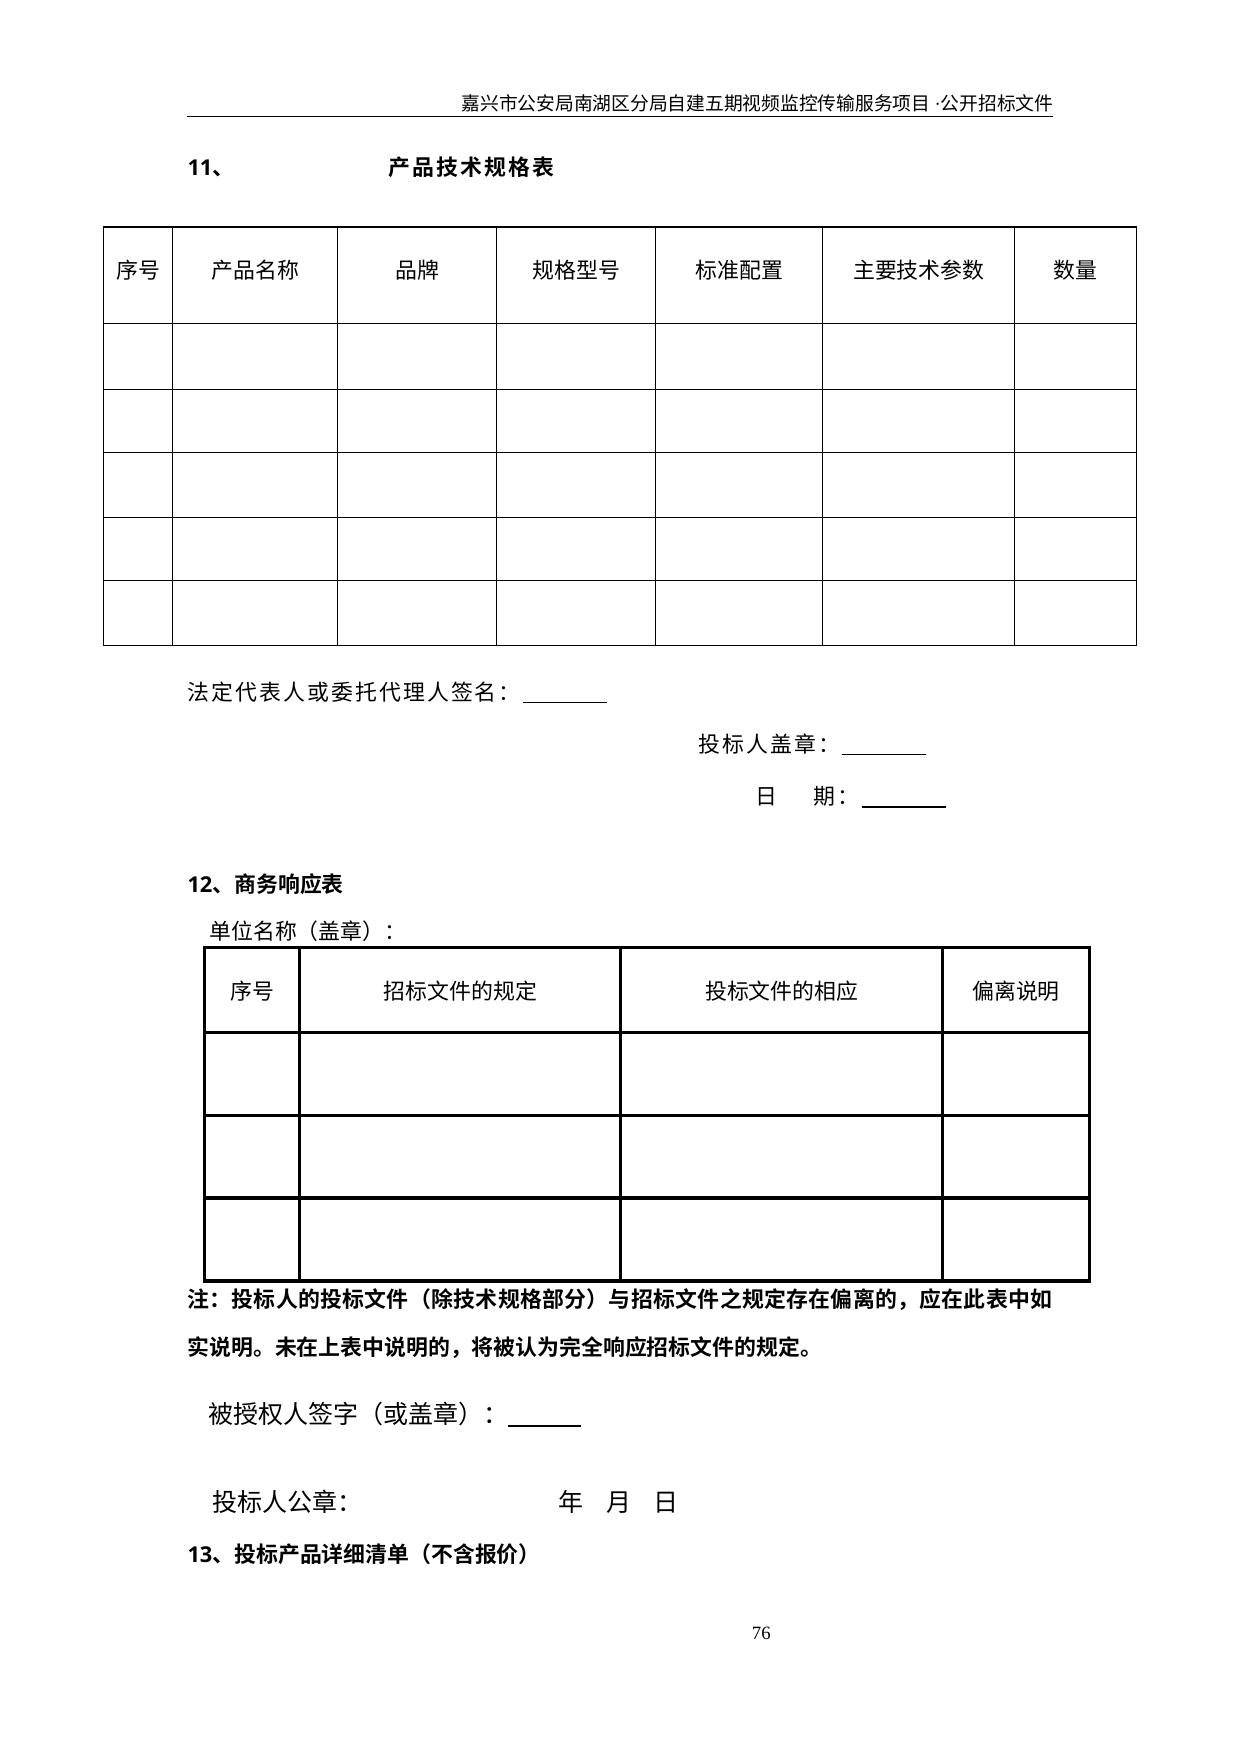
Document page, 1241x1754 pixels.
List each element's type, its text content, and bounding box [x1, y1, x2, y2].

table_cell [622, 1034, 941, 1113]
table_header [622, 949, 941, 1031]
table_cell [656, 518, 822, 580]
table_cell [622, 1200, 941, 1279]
text 11、 产品技术规格表 [187, 150, 1053, 182]
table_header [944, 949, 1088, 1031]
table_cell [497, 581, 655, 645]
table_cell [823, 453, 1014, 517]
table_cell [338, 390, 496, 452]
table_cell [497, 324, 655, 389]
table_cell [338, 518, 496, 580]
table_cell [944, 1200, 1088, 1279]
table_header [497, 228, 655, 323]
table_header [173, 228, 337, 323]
text 单位名称（盖章）： [187, 914, 1053, 946]
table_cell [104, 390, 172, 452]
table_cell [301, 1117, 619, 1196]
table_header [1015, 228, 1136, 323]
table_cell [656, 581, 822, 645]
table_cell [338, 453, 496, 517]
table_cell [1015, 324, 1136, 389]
text 法定代表人或委托代理人签名： [187, 658, 1053, 710]
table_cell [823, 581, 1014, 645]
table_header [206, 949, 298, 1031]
text 日 期： [187, 762, 1053, 814]
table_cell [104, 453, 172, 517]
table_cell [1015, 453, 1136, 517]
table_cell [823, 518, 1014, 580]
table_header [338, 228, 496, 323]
text 注：投标人的投标文件（除技术规格部分）与招标文件之规定存在偏离的，应在此表中如实说明。未在上表中说明的，将被认为完全响应招标文件的规定。 [187, 1282, 1053, 1362]
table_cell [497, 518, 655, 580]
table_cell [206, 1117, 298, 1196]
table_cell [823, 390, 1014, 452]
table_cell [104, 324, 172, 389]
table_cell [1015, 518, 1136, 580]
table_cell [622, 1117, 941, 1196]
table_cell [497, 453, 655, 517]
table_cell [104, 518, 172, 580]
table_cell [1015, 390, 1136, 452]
text 12、商务响应表 [187, 867, 1053, 898]
text 投标人盖章： [187, 710, 1053, 762]
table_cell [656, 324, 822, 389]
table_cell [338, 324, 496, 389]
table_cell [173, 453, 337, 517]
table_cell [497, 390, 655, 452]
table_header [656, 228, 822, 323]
text 13、投标产品详细清单（不含报价） [187, 1537, 1053, 1569]
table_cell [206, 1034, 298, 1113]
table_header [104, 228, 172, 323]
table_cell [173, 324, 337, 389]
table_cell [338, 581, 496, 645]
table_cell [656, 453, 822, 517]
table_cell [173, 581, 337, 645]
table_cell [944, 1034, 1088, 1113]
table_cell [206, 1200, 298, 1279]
text 投标人公章： 年 月 日 [187, 1483, 1053, 1519]
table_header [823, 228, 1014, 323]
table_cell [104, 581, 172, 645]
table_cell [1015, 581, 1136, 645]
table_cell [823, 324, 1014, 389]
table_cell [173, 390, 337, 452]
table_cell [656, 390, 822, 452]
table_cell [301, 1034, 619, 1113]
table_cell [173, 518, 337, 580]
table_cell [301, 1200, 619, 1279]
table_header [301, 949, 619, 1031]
text 被授权人签字（或盖章）： [187, 1390, 1053, 1432]
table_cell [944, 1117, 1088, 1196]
